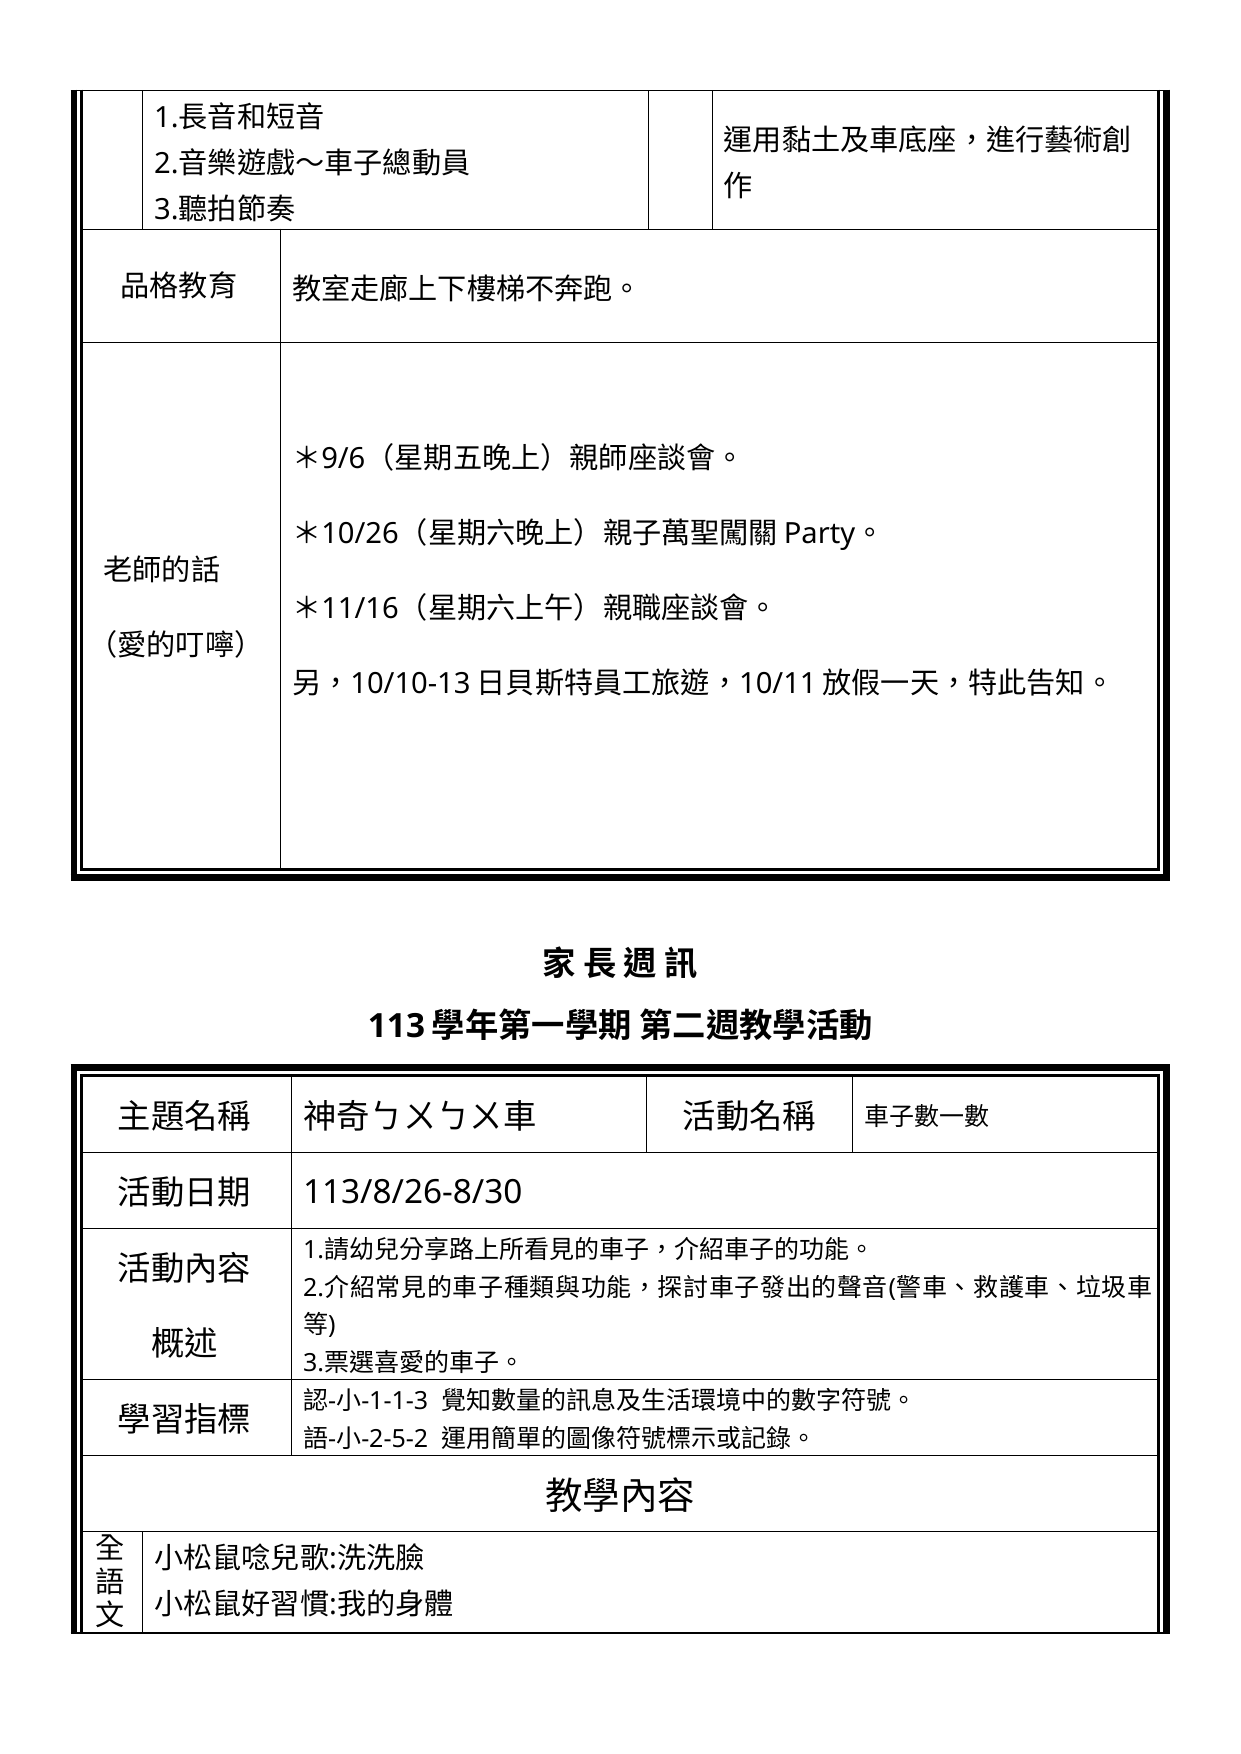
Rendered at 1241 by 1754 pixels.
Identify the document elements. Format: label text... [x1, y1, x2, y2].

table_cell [143, 91, 648, 228]
table_cell 品格教育 [83, 230, 280, 342]
text 113學年第一學期 第二週教學活動 [89, 1004, 1152, 1046]
table_cell 小汽車 運用黏土及車底座，進行藝術創作 [713, 91, 1157, 228]
table_cell 1.請幼兒分享路上所看見的車子，介紹車子的功能。 2.介紹常見的車子種類與功能，探討車子發出的聲音(警車、救護車、垃圾車等) 3.票選喜愛的車子。 [292, 1229, 1157, 1379]
table_cell 老師的話 （愛的叮嚀） [83, 343, 280, 868]
table_cell 教學內容 [83, 1456, 1157, 1531]
table_header 活動名稱 [647, 1077, 852, 1152]
text 家 長 週 訊 [89, 937, 1152, 985]
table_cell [143, 1532, 1157, 1632]
table_cell 美感 [649, 91, 712, 228]
table_header 神奇ㄅㄨㄅㄨ車 [292, 1077, 646, 1152]
table_cell 113/8/26-8/30 [292, 1153, 1157, 1228]
table_cell 學習指標 [83, 1380, 291, 1455]
table_cell 全語文 [83, 1532, 142, 1632]
table_cell 活動內容 概述 [83, 1229, 291, 1379]
table_header 主題名稱 [77, 1071, 292, 1152]
table_header 車子數一數 [853, 1071, 1163, 1152]
table_cell 活動日期 [83, 1153, 291, 1228]
table_cell 認-小-1-1-3 覺知數量的訊息及生活環境中的數字符號。 語-小-2-5-2 運用簡單的圖像符號標示或記錄。 [292, 1380, 1157, 1455]
table_cell 情緒 [83, 91, 142, 228]
table_cell 教室走廊上下樓梯不奔跑。 [281, 230, 1157, 342]
